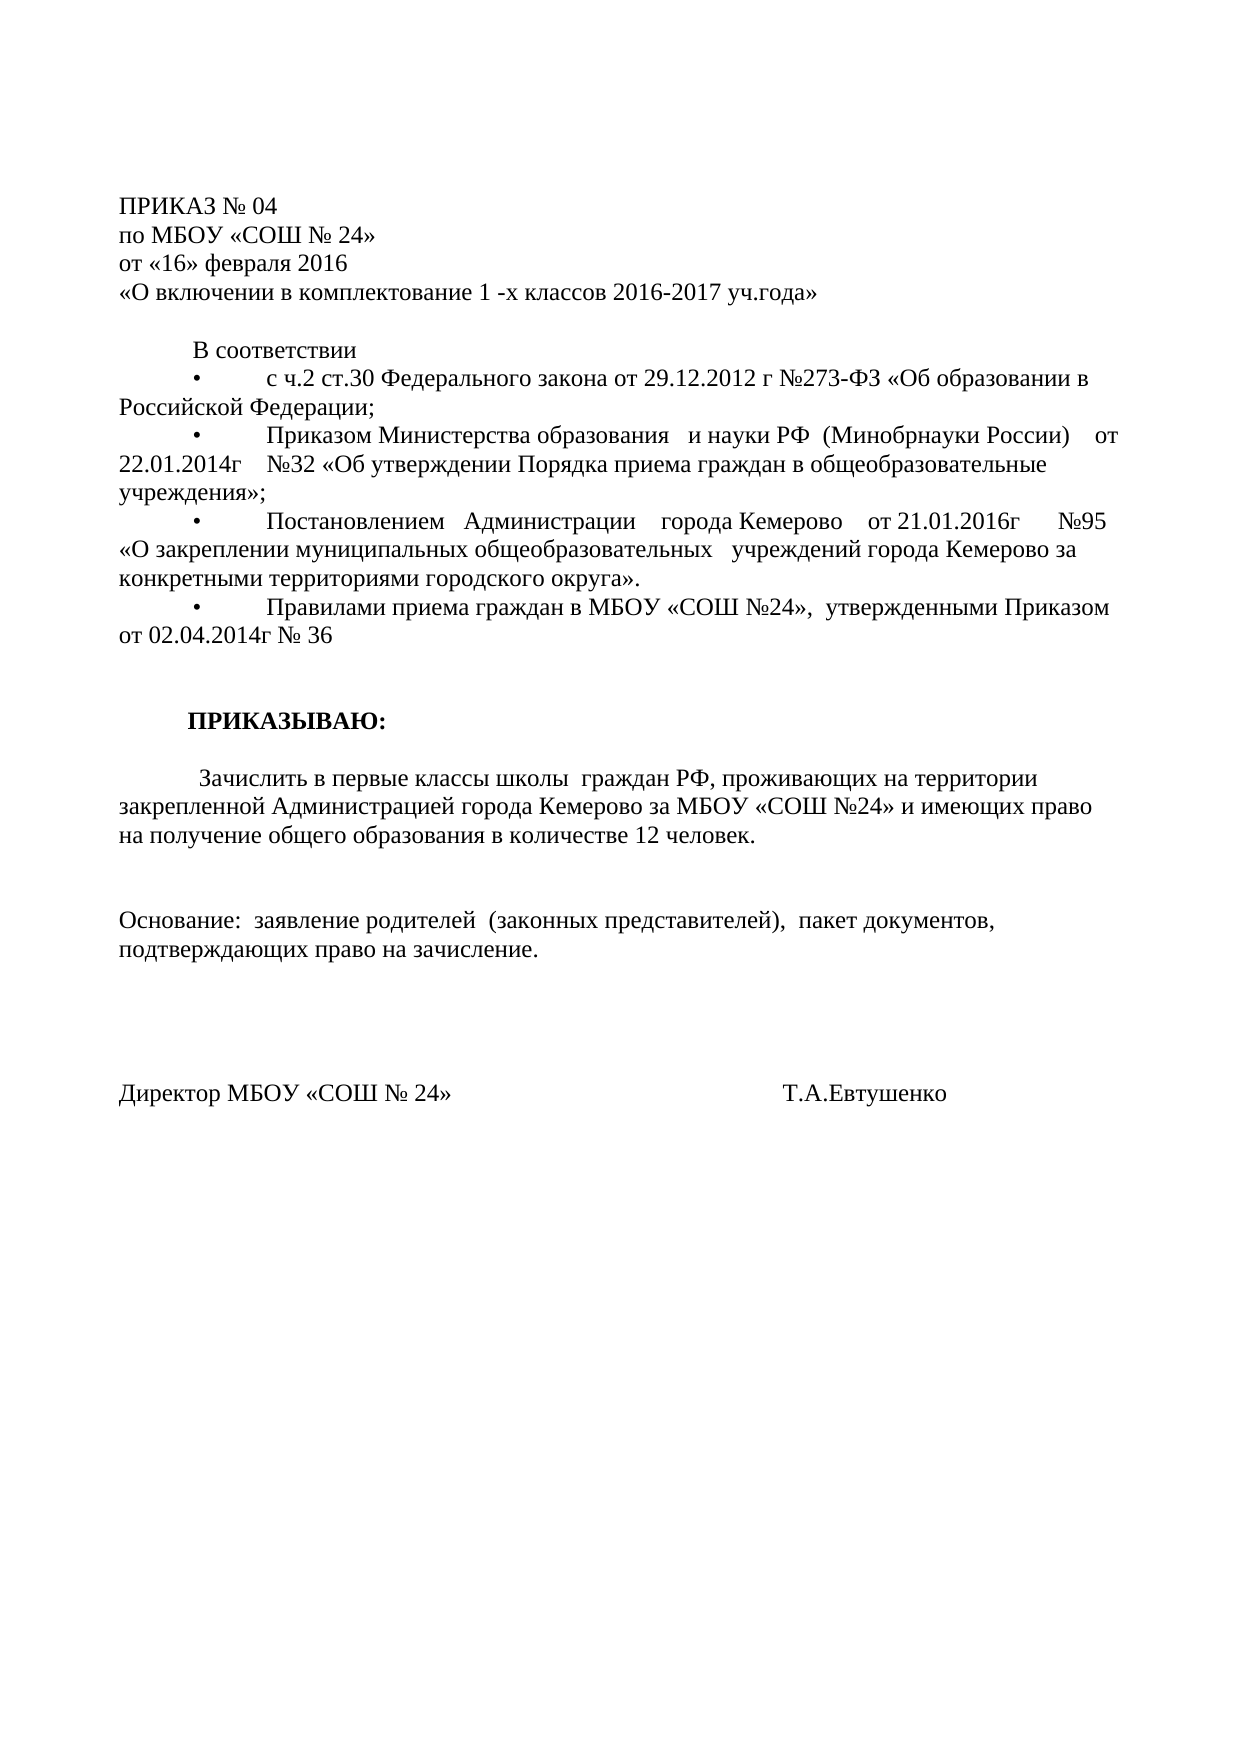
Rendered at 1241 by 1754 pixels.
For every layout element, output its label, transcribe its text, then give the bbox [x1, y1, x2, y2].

text Основание: заявление родителей (законных представителей), пакет документов, подтверждающих право на зачисление. [119, 906, 1121, 963]
text Зачислить в первые классы школы граждан РФ, проживающих на территории закрепленной Администрацией города Кемерово за МБОУ «СОШ №24» и имеющих право на получение общего образования в количестве 12 человек. [119, 763, 1121, 849]
text • Правилами приема граждан в МБОУ «СОШ №24», утвержденными Приказом от 02.04.2014г № 36 [119, 592, 1121, 649]
text от «16» февраля 2016 [119, 249, 1121, 277]
text ПРИКАЗ № 04 [119, 192, 1121, 220]
text • с ч.2 ст.30 Федерального закона от 29.12.2012 г №273-ФЗ «Об образовании в Российской Федерации; [119, 364, 1121, 421]
text В соответствии [119, 335, 1121, 364]
text Директор МБОУ «СОШ № 24» Т.А.Евтушенко [119, 1078, 1121, 1107]
text ПРИКАЗЫВАЮ: [119, 706, 1121, 735]
text «О включении в комплектование 1 -х классов 2016-2017 уч.года» [119, 277, 1121, 306]
text • Постановлением Администрации города Кемерово от 21.01.2016г №95 «О закреплении муниципальных общеобразовательных учреждений города Кемерово за конкретными территориями городского округа». [119, 506, 1121, 592]
text • Приказом Министерства образования и науки РФ (Минобрнауки России) от 22.01.2014г №32 «Об утверждении Порядка приема граждан в общеобразовательные учреждения»; [119, 421, 1121, 506]
text по МБОУ «СОШ № 24» [119, 220, 1121, 249]
